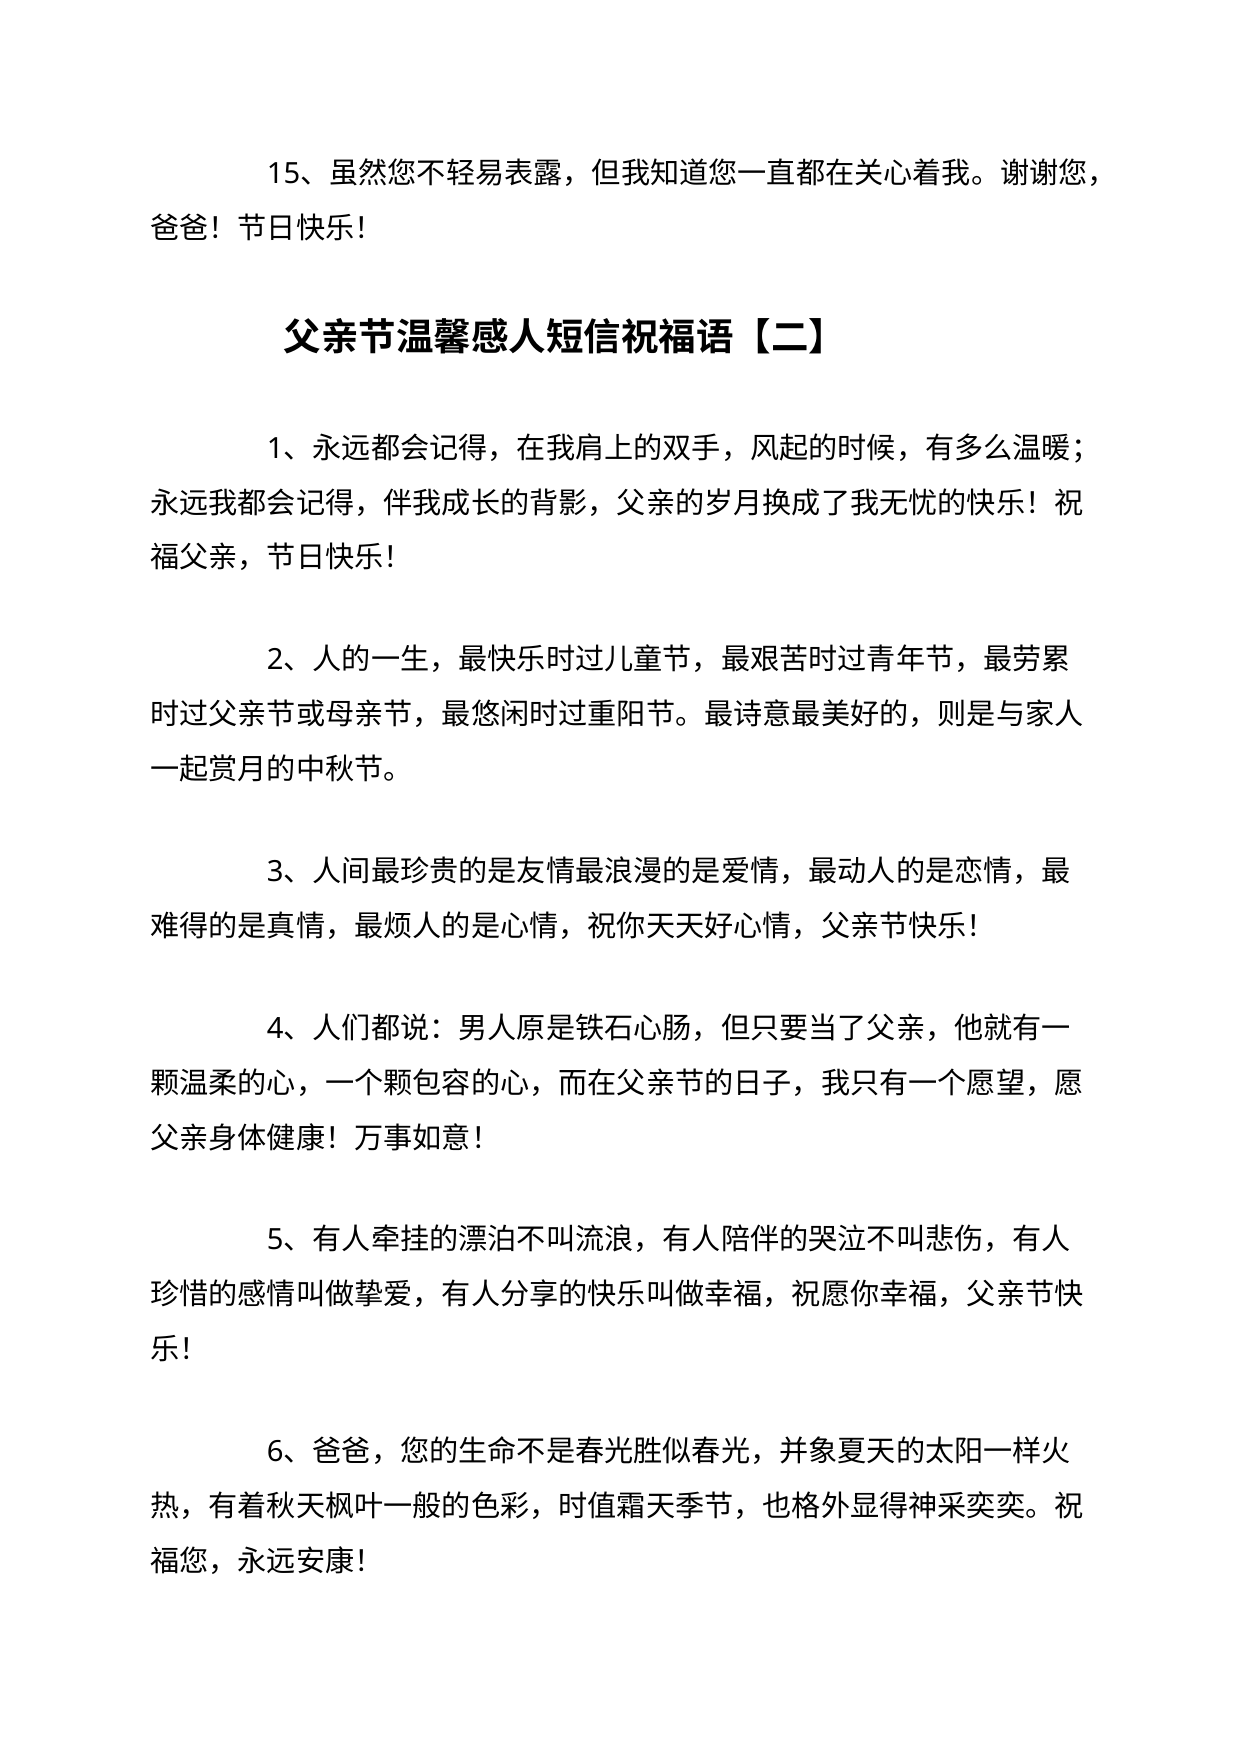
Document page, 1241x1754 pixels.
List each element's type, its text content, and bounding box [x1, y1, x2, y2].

text 2、人的一生，最快乐时过儿童节，最艰苦时过青年节，最劳累时过父亲节或母亲节，最悠闲时过重阳节。最诗意最美好的，则是与家人一起赏月的中秋节。 [150, 636, 1090, 788]
text 4、人们都说：男人原是铁石心肠，但只要当了父亲，他就有一颗温柔的心，一个颗包容的心，而在父亲节的日子，我只有一个愿望，愿父亲身体健康！万事如意！ [150, 1004, 1090, 1156]
text 6、爸爸，您的生命不是春光胜似春光，并象夏天的太阳一样火热，有着秋天枫叶一般的色彩，时值霜天季节，也格外显得神采奕奕。祝福您，永远安康！ [150, 1428, 1090, 1580]
text 1、永远都会记得，在我肩上的双手，风起的时候，有多么温暖；永远我都会记得，伴我成长的背影，父亲的岁月换成了我无忧的快乐！祝福父亲，节日快乐！ [150, 424, 1090, 576]
text 5、有人牵挂的漂泊不叫流浪，有人陪伴的哭泣不叫悲伤，有人珍惜的感情叫做挚爱，有人分享的快乐叫做幸福，祝愿你幸福，父亲节快乐！ [150, 1216, 1090, 1368]
text 15、虽然您不轻易表露，但我知道您一直都在关心着我。谢谢您，爸爸！节日快乐！ [150, 150, 1090, 247]
text 3、人间最珍贵的是友情最浪漫的是爱情，最动人的是恋情，最难得的是真情，最烦人的是心情，祝你天天好心情，父亲节快乐！ [150, 847, 1090, 945]
text 父亲节温馨感人短信祝福语【二】 [150, 307, 1090, 361]
